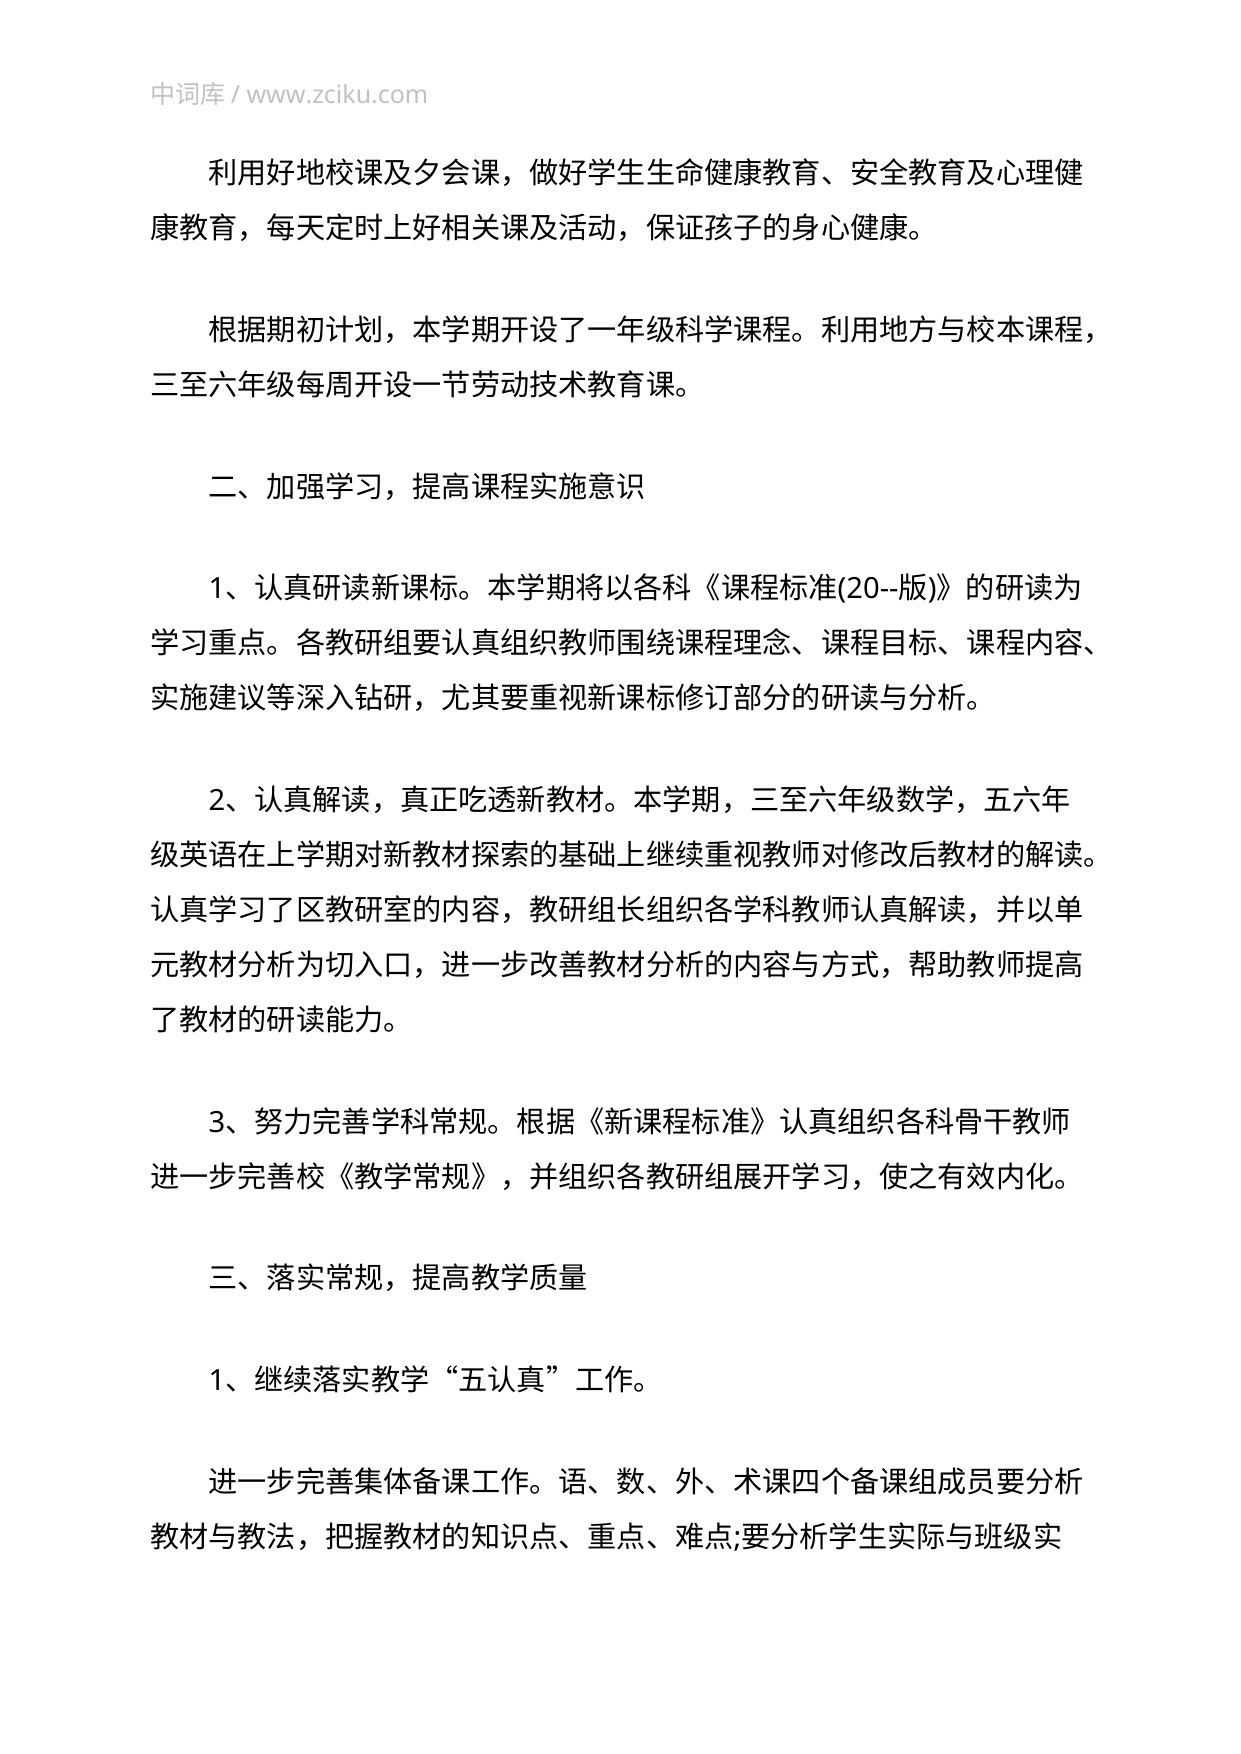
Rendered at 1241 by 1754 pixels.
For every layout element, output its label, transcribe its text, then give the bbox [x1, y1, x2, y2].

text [150, 1459, 1090, 1556]
text 1、认真研读新课标。本学期将以各科《课程标准(20--版)》的研读为学习重点。各教研组要认真组织教师围绕课程理念、课程目标、课程内容、实施建议等深入钻研，尤其要重视新课标修订部分的研读与分析。 [150, 565, 1090, 717]
text 2、认真解读，真正吃透新教材。本学期，三至六年级数学，五六年级英语在上学期对新教材探索的基础上继续重视教师对修改后教材的解读。认真学习了区教研室的内容，教研组长组织各学科教师认真解读，并以单元教材分析为切入口，进一步改善教材分析的内容与方式，帮助教师提高了教材的研读能力。 [150, 777, 1090, 1039]
text 三、落实常规，提高教学质量 [150, 1255, 1090, 1297]
text 3、努力完善学科常规。根据《新课程标准》认真组织各科骨干教师进一步完善校《教学常规》，并组织各教研组展开学习，使之有效内化。 [150, 1098, 1090, 1196]
text 根据期初计划，本学期开设了一年级科学课程。利用地方与校本课程，三至六年级每周开设一节劳动技术教育课。 [150, 307, 1090, 404]
text 利用好地校课及夕会课，做好学生生命健康教育、安全教育及心理健康教育，每天定时上好相关课及活动，保证孩子的身心健康。 [150, 150, 1090, 247]
text 1、继续落实教学“五认真”工作。 [150, 1357, 1090, 1399]
text 二、加强学习，提高课程实施意识 [150, 463, 1090, 506]
